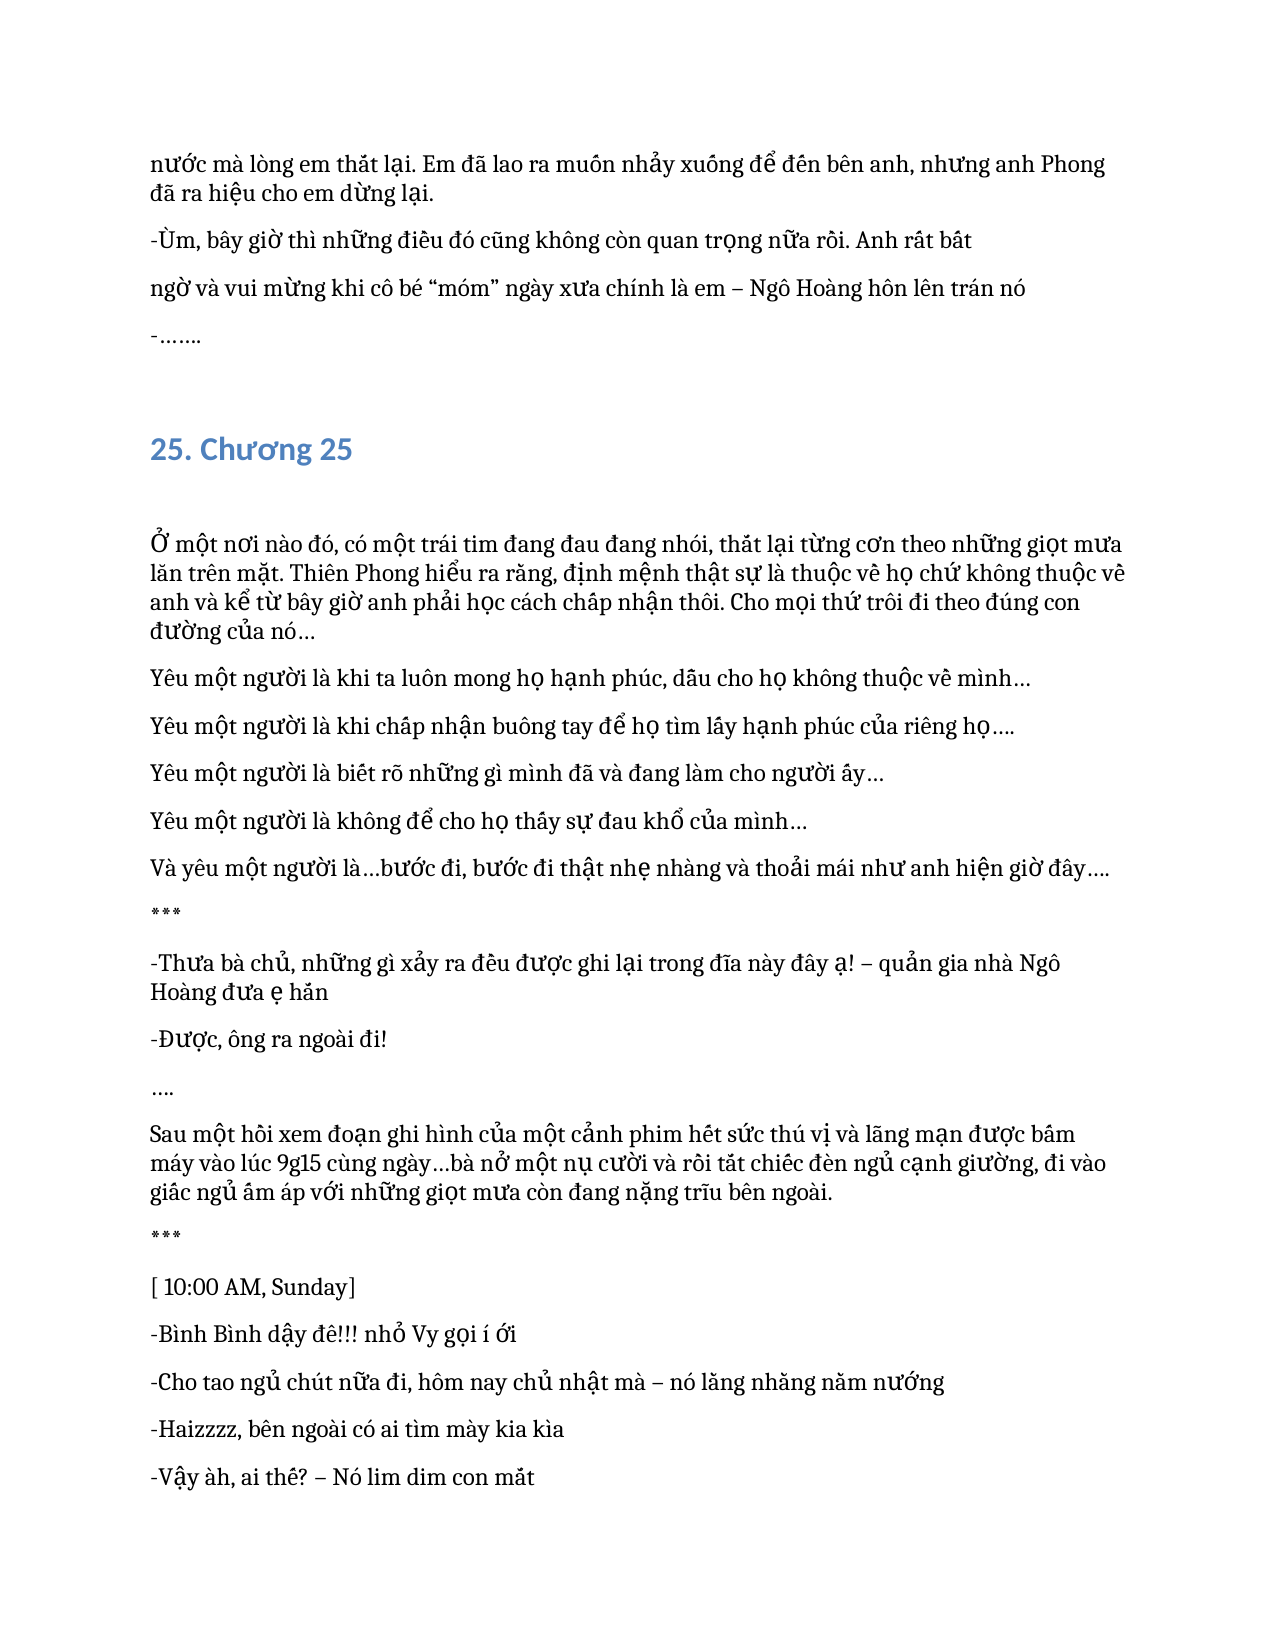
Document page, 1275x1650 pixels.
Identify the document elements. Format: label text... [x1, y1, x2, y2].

text Ở một nơi nào đó, có một trái tim đang đau đang nhói, thắt lại từng cơn theo những giọt mưa lăn trên mặt. Thiên Phong hiểu ra rằng, định mệnh thật sự là thuộc về họ chứ không thuộc về anh và kể từ bây giờ anh phải học cách chấp nhận thôi. Cho mọi thứ trôi đi theo đúng con đường của nó… [150, 473, 1125, 645]
text Và yêu một người là…bước đi, bước đi thật nhẹ nhàng và thoải mái như anh hiện giờ đây…. [150, 854, 1125, 883]
text -Bình Bình dậy đê!!! nhỏ Vy gọi í ới [150, 1320, 1125, 1349]
text …. [150, 1073, 1125, 1102]
text Sau một hồi xem đoạn ghi hình của một cảnh phim hết sức thú vị và lãng mạn được bấm máy vào lúc 9g15 cùng ngày…bà nở một nụ cười và rồi tắt chiếc đèn ngủ cạnh giường, đi vào giấc ngủ ấm áp với những giọt mưa còn đang nặng trĩu bên ngoài. [150, 1120, 1125, 1207]
text -Vậy àh, ai thế? – Nó lim dim con mắt [150, 1463, 1125, 1492]
text -Thưa bà chủ, những gì xảy ra đều được ghi lại trong đĩa này đây ạ! – quản gia nhà Ngô Hoàng đưa ẹ hắn [150, 949, 1125, 1007]
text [150, 150, 1125, 207]
subtitle 25. Chương 25 [150, 428, 1125, 469]
text -Ùm, bây giờ thì những điều đó cũng không còn quan trọng nữa rồi. Anh rất bất [150, 226, 1125, 255]
text -Được, ông ra ngoài đi! [150, 1025, 1125, 1054]
text Yêu một người là biết rõ những gì mình đã và đang làm cho người ấy… [150, 759, 1125, 788]
text *** [150, 902, 1125, 930]
text [ 10:00 AM, Sunday] [150, 1273, 1125, 1302]
text Yêu một người là không để cho họ thấy sự đau khổ của mình… [150, 807, 1125, 835]
text ngờ và vui mừng khi cô bé “móm” ngày xưa chính là em – Ngô Hoàng hôn lên trán nó [150, 274, 1125, 302]
text *** [150, 1225, 1125, 1254]
text Yêu một người là khi ta luôn mong họ hạnh phúc, dẫu cho họ không thuộc về mình… [150, 664, 1125, 693]
text Yêu một người là khi chấp nhận buông tay để họ tìm lấy hạnh phúc của riêng họ…. [150, 712, 1125, 740]
text -……. [150, 321, 1125, 407]
text -Haizzzz, bên ngoài có ai tìm mày kia kìa [150, 1415, 1125, 1444]
text -Cho tao ngủ chút nữa đi, hôm nay chủ nhật mà – nó lằng nhằng nằm nướng [150, 1368, 1125, 1397]
